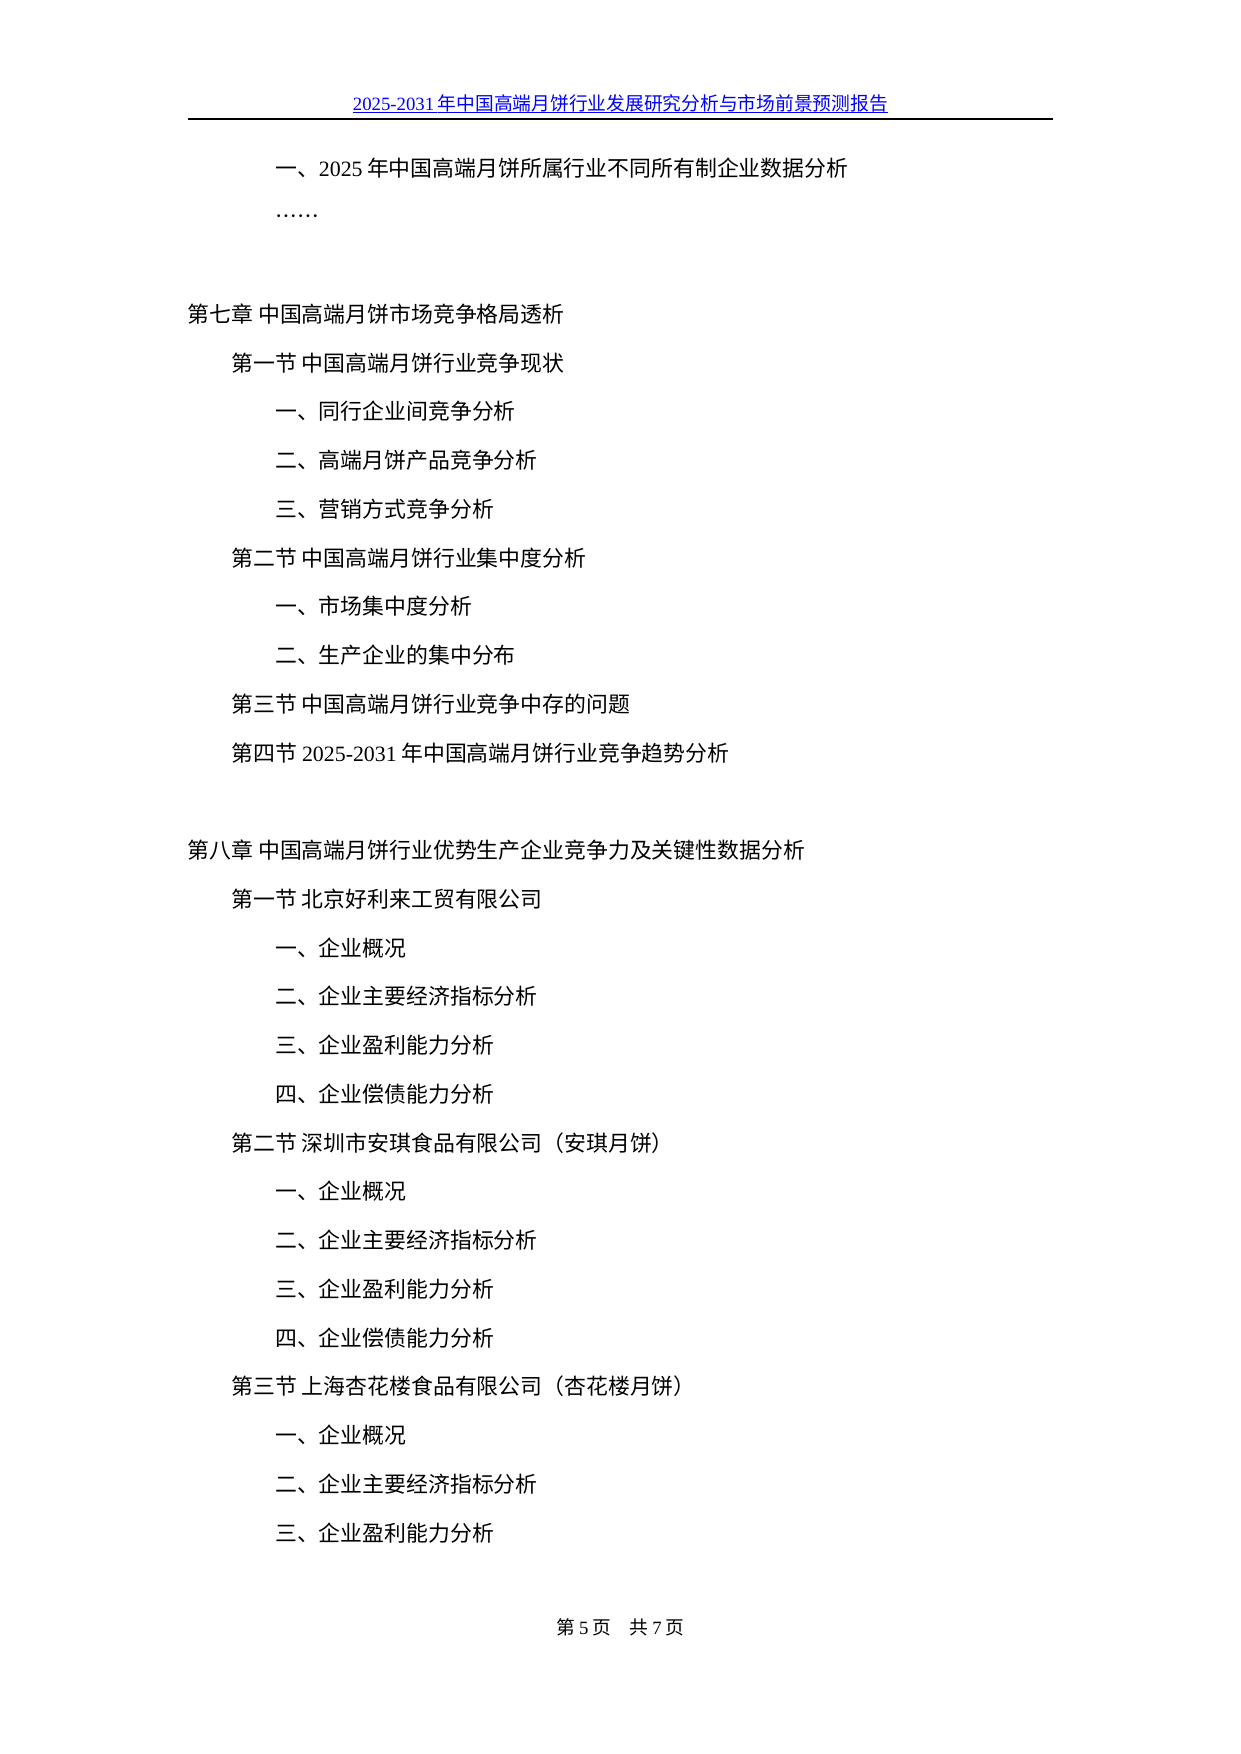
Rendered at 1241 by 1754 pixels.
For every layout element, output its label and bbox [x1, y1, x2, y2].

text [187, 150, 1053, 1548]
